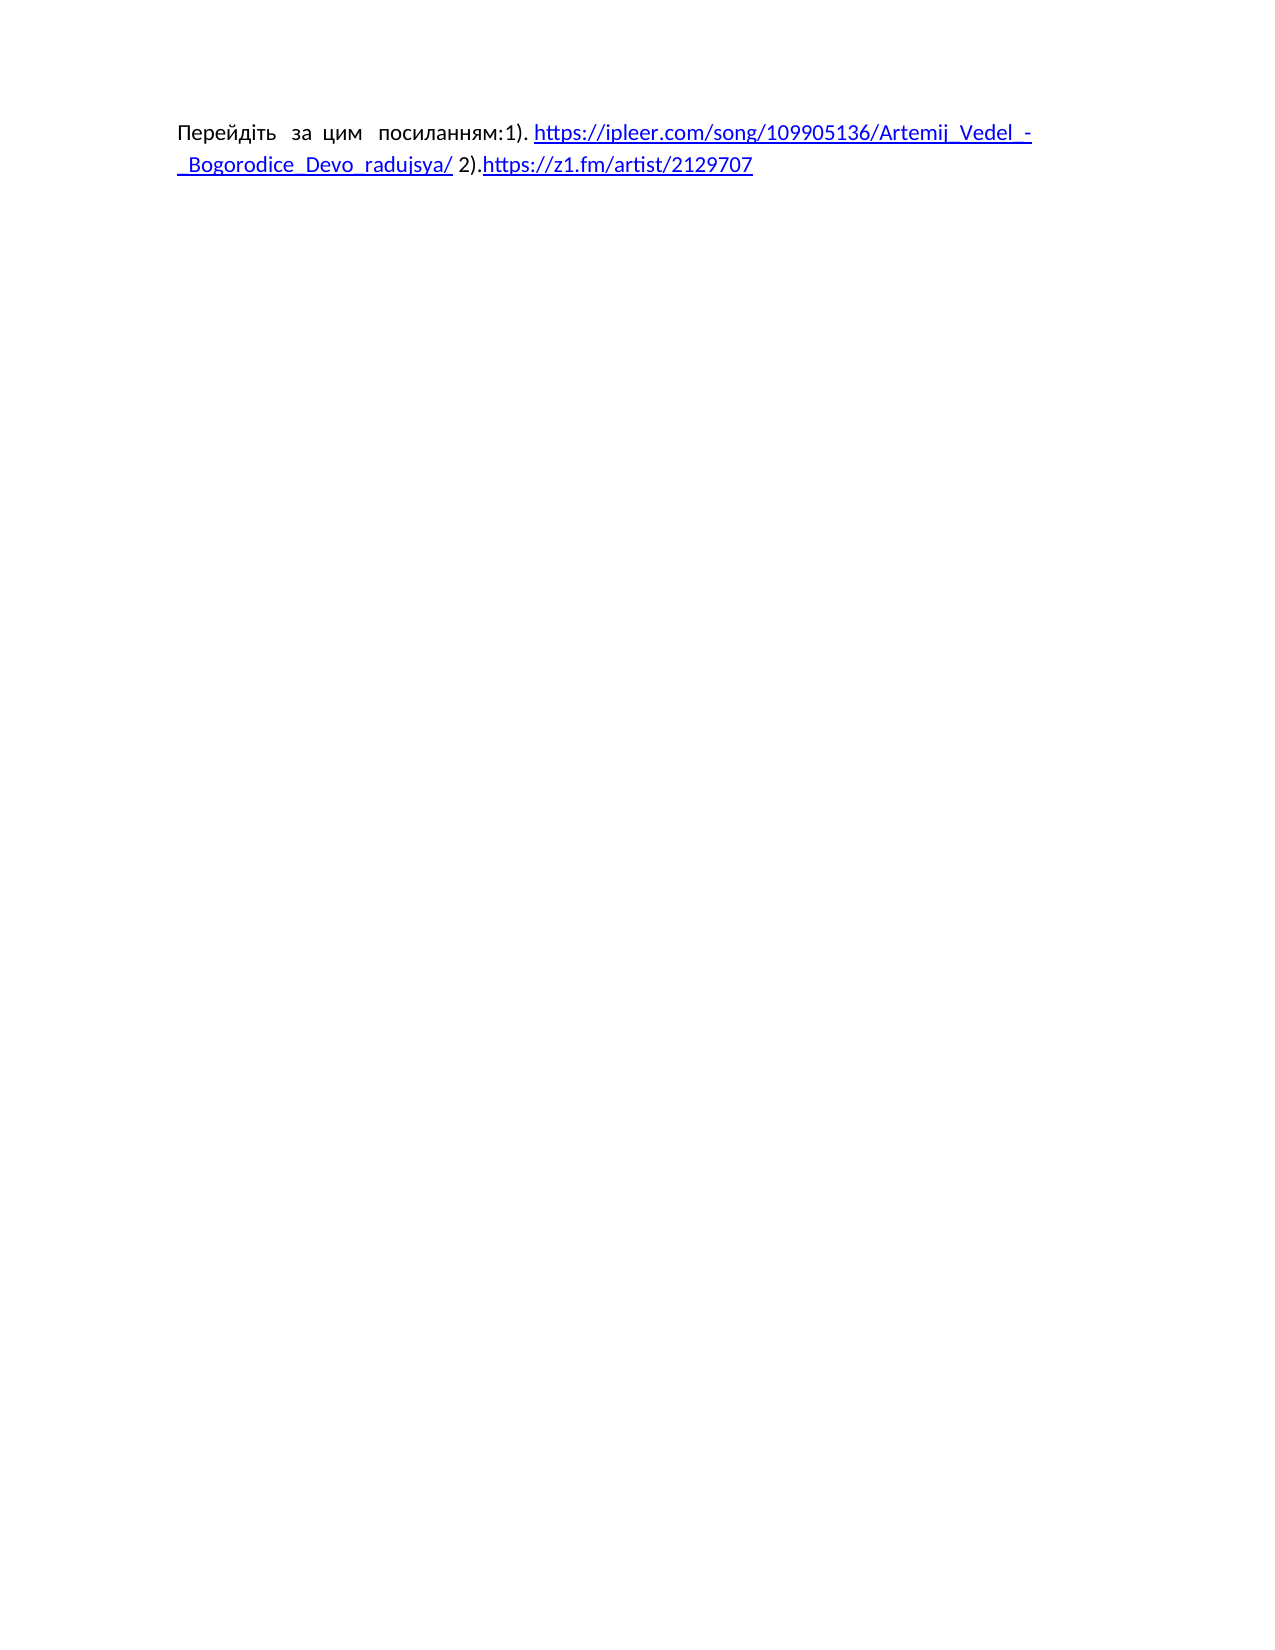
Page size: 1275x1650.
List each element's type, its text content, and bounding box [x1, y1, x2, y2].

text Перейдіть за цим посиланням:1). https://ipleer.com/song/109905136/Artemij_Vedel_-_Bogorodice_Devo_radujsya/ 2).https://z1.fm/artist/2129707 [177, 118, 1186, 178]
